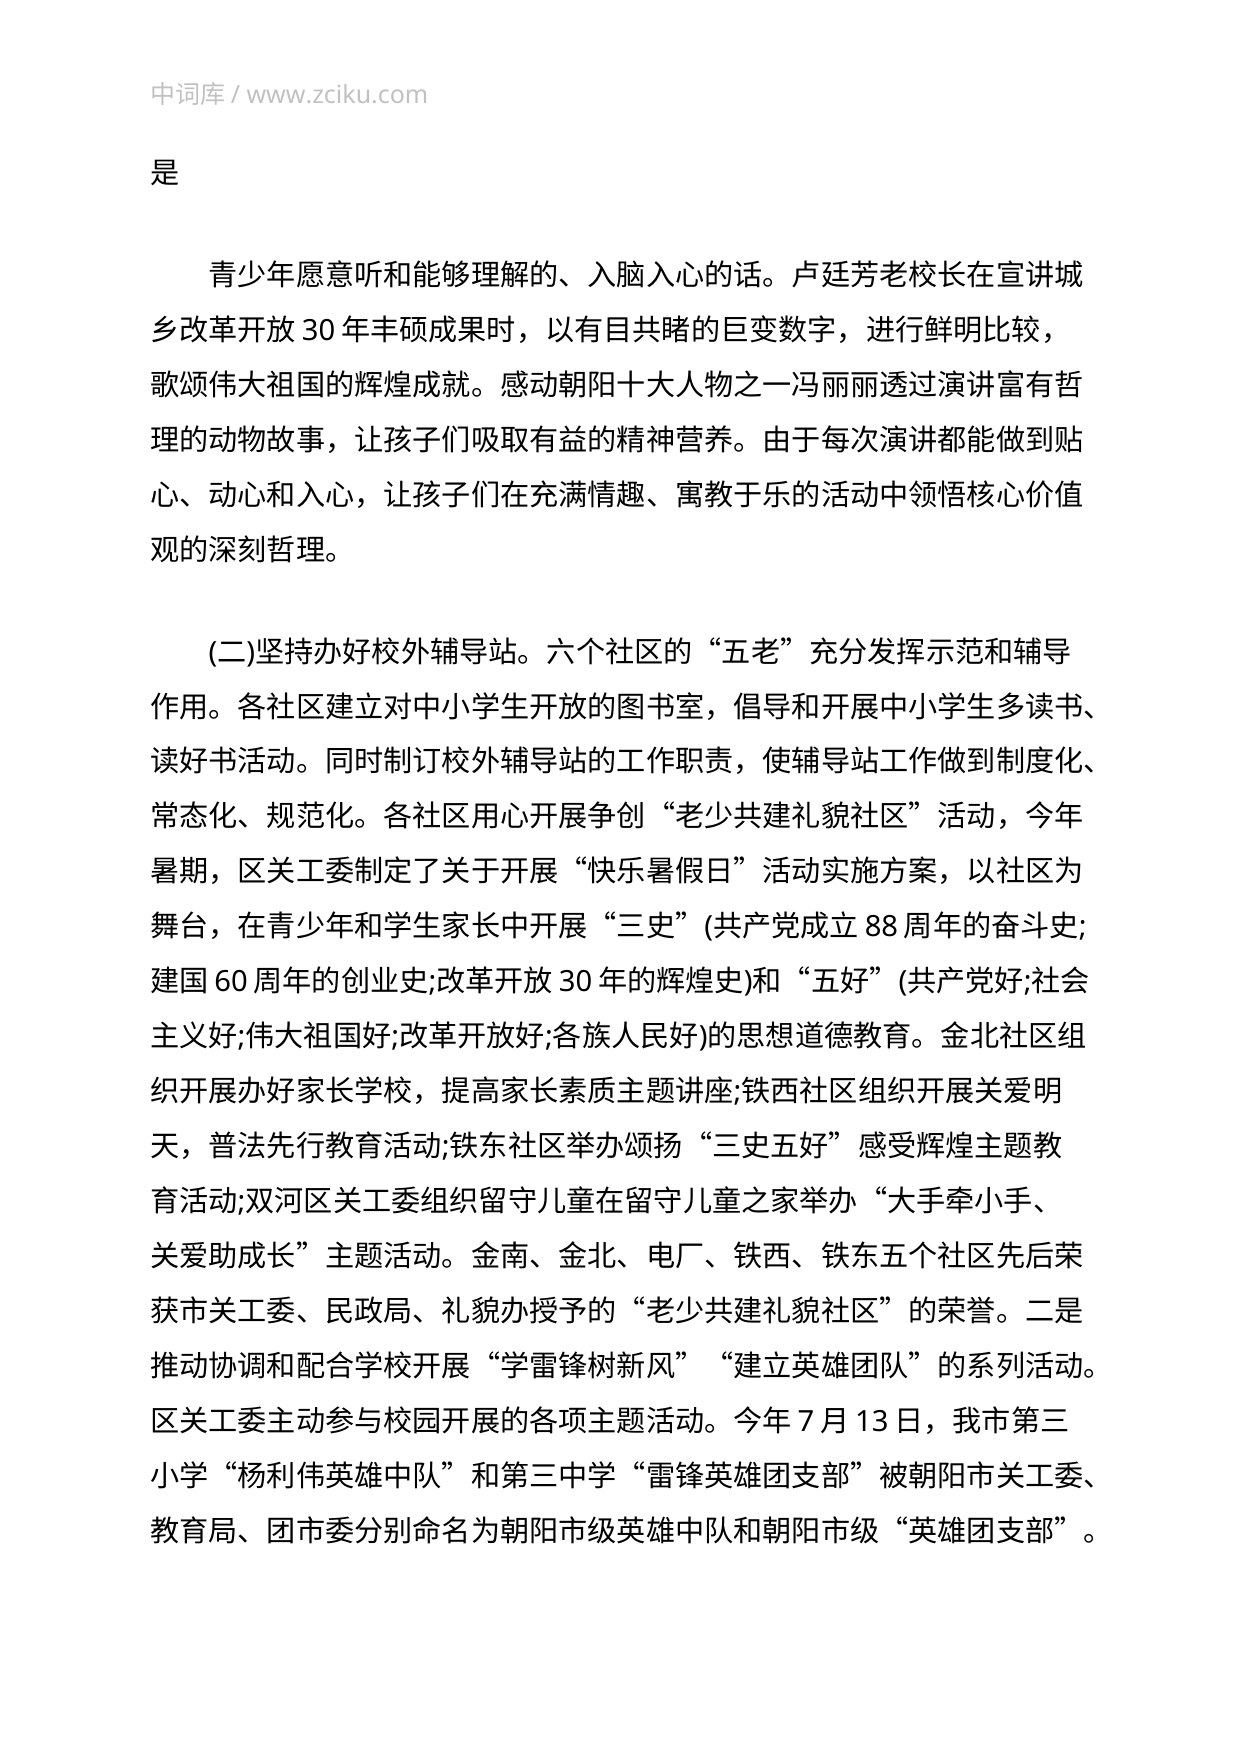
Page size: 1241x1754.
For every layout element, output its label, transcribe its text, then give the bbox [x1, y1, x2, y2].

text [150, 628, 1090, 1549]
text 青少年愿意听和能够理解的、入脑入心的话。卢廷芳老校长在宣讲城乡改革开放30年丰硕成果时，以有目共睹的巨变数字，进行鲜明比较，歌颂伟大祖国的辉煌成就。感动朝阳十大人物之一冯丽丽透过演讲富有哲理的动物故事，让孩子们吸取有益的精神营养。由于每次演讲都能做到贴心、动心和入心，让孩子们在充满情趣、寓教于乐的活动中领悟核心价值观的深刻哲理。 [150, 252, 1090, 569]
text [150, 150, 1090, 192]
